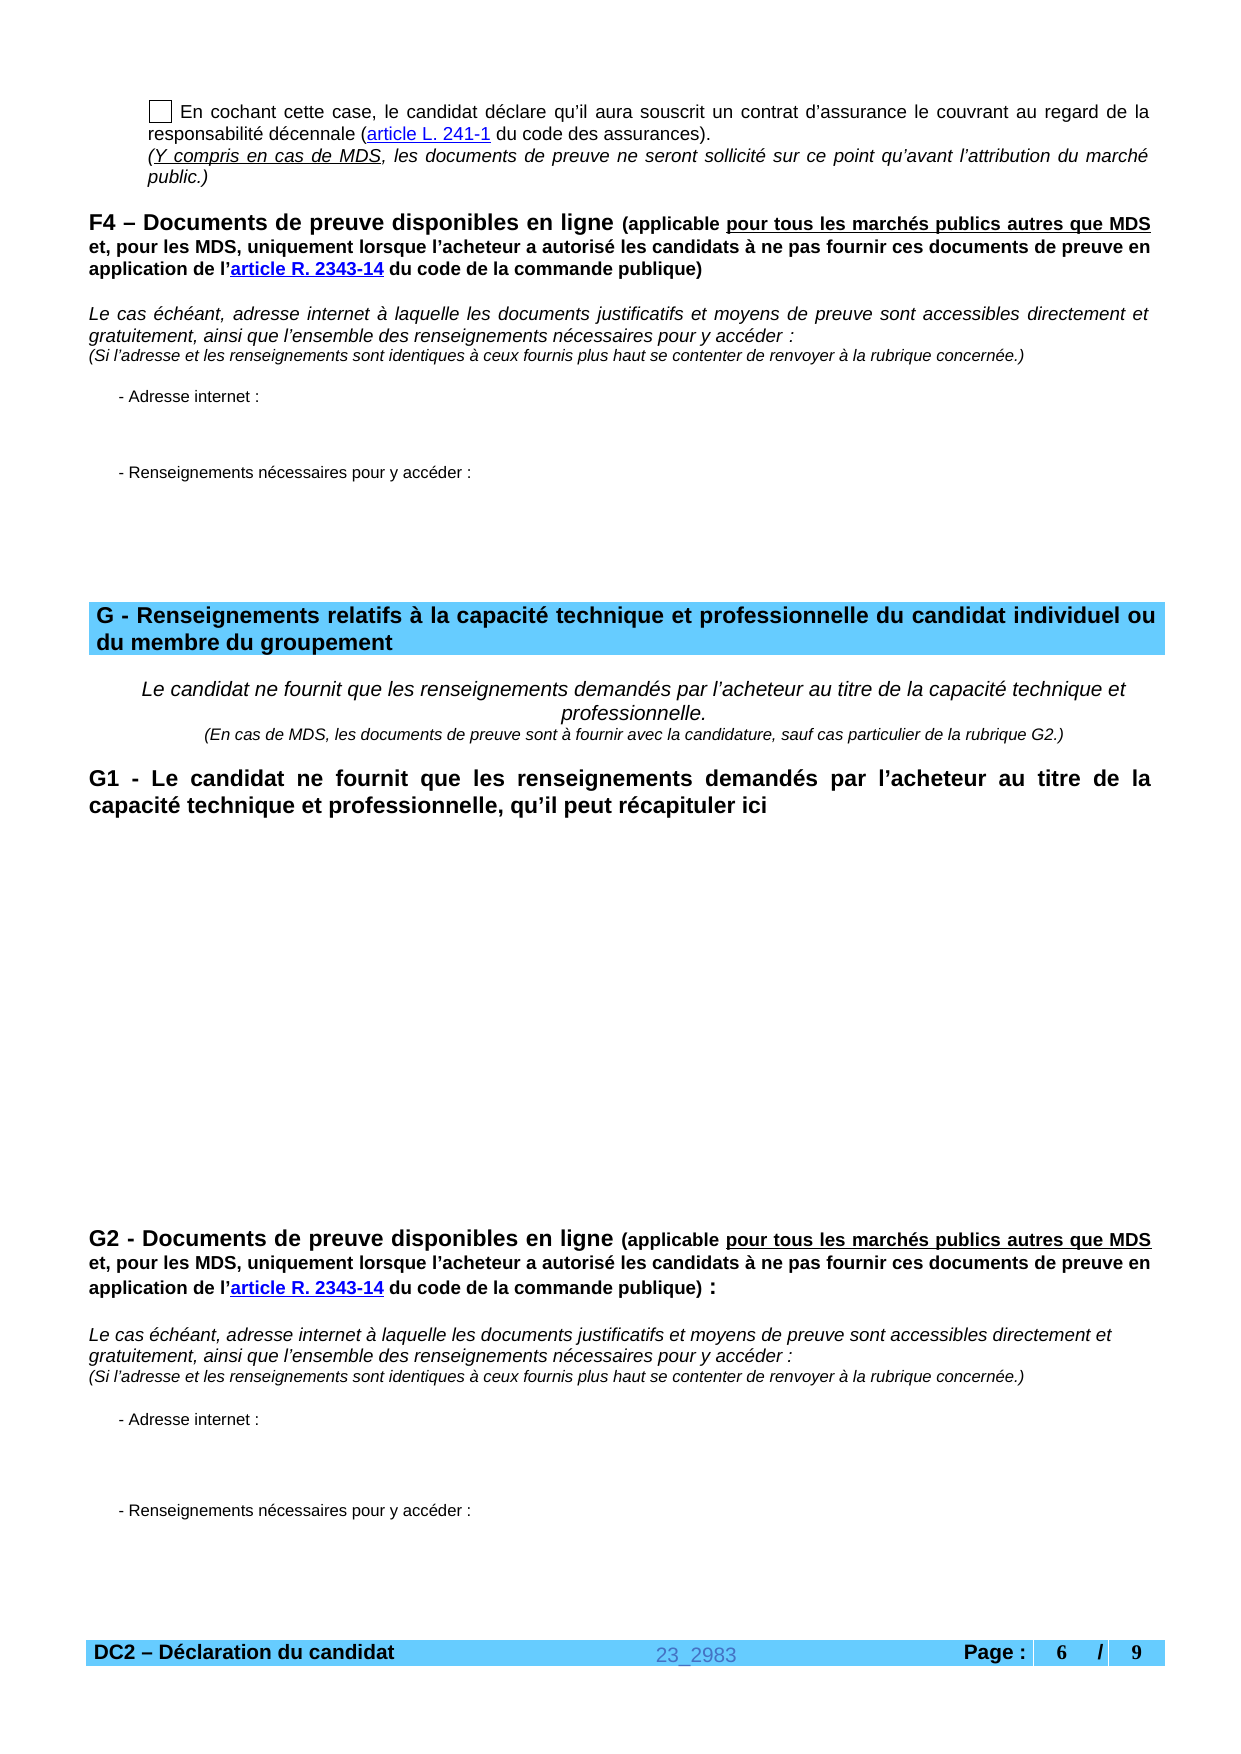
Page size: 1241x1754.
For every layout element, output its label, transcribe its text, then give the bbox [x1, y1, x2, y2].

text Le candidat ne fournit que les renseignements demandés par l’acheteur au titre de la capacité technique et professionnelle. (En cas de MDS, les documents de preuve sont à fournir avec la candidature, sauf cas particulier de la rubrique G2.) [118, 677, 1152, 744]
text (Si l’adresse et les renseignements sont identiques à ceux fournis plus haut se contenter de renvoyer à la rubrique concernée.) [89, 1367, 1152, 1386]
text G1 - Le candidat ne fournit que les renseignements demandés par l’acheteur au titre de la capacité technique et professionnelle, qu’il peut récapituler ici [89, 765, 1152, 818]
text - Renseignements nécessaires pour y accéder : [118, 1501, 1152, 1520]
text - Adresse internet : [118, 1410, 1152, 1429]
text F4 – Documents de preuve disponibles en ligne (applicable pour tous les marchés publics autres que MDS et, pour les MDS, uniquement lorsque l’acheteur a autorisé les candidats à ne pas fournir ces documents de preuve en application de l’article R. 2343-14 du code de la commande publique) [89, 209, 1152, 279]
text - Adresse internet : [118, 387, 1152, 406]
table_header G - Renseignements relatifs à la capacité technique et professionnelle du candidat individuel ou du membre du groupement [89, 602, 1165, 655]
text (Y compris en cas de MDS, les documents de preuve ne seront sollicité sur ce point qu’avant l’attribution du marché public.) [148, 145, 1152, 188]
text G2 - Documents de preuve disponibles en ligne (applicable pour tous les marchés publics autres que MDS et, pour les MDS, uniquement lorsque l’acheteur a autorisé les candidats à ne pas fournir ces documents de preuve en application de l’article R. 2343-14 du code de la commande publique) : [89, 1225, 1152, 1299]
text (Si l’adresse et les renseignements sont identiques à ceux fournis plus haut se contenter de renvoyer à la rubrique concernée.) [89, 346, 1152, 365]
text Le cas échéant, adresse internet à laquelle les documents justificatifs et moyens de preuve sont accessibles directement et gratuitement, ainsi que l’ensemble des renseignements nécessaires pour y accéder : [89, 1323, 1152, 1367]
text En cochant cette case, le candidat déclare qu’il aura souscrit un contrat d’assurance le couvrant au regard de la responsabilité décennale (article L. 241-1 du code des assurances). [148, 99, 1152, 145]
text - Renseignements nécessaires pour y accéder : [118, 463, 1152, 482]
text Le cas échéant, adresse internet à laquelle les documents justificatifs et moyens de preuve sont accessibles directement et gratuitement, ainsi que l’ensemble des renseignements nécessaires pour y accéder : [89, 303, 1152, 346]
